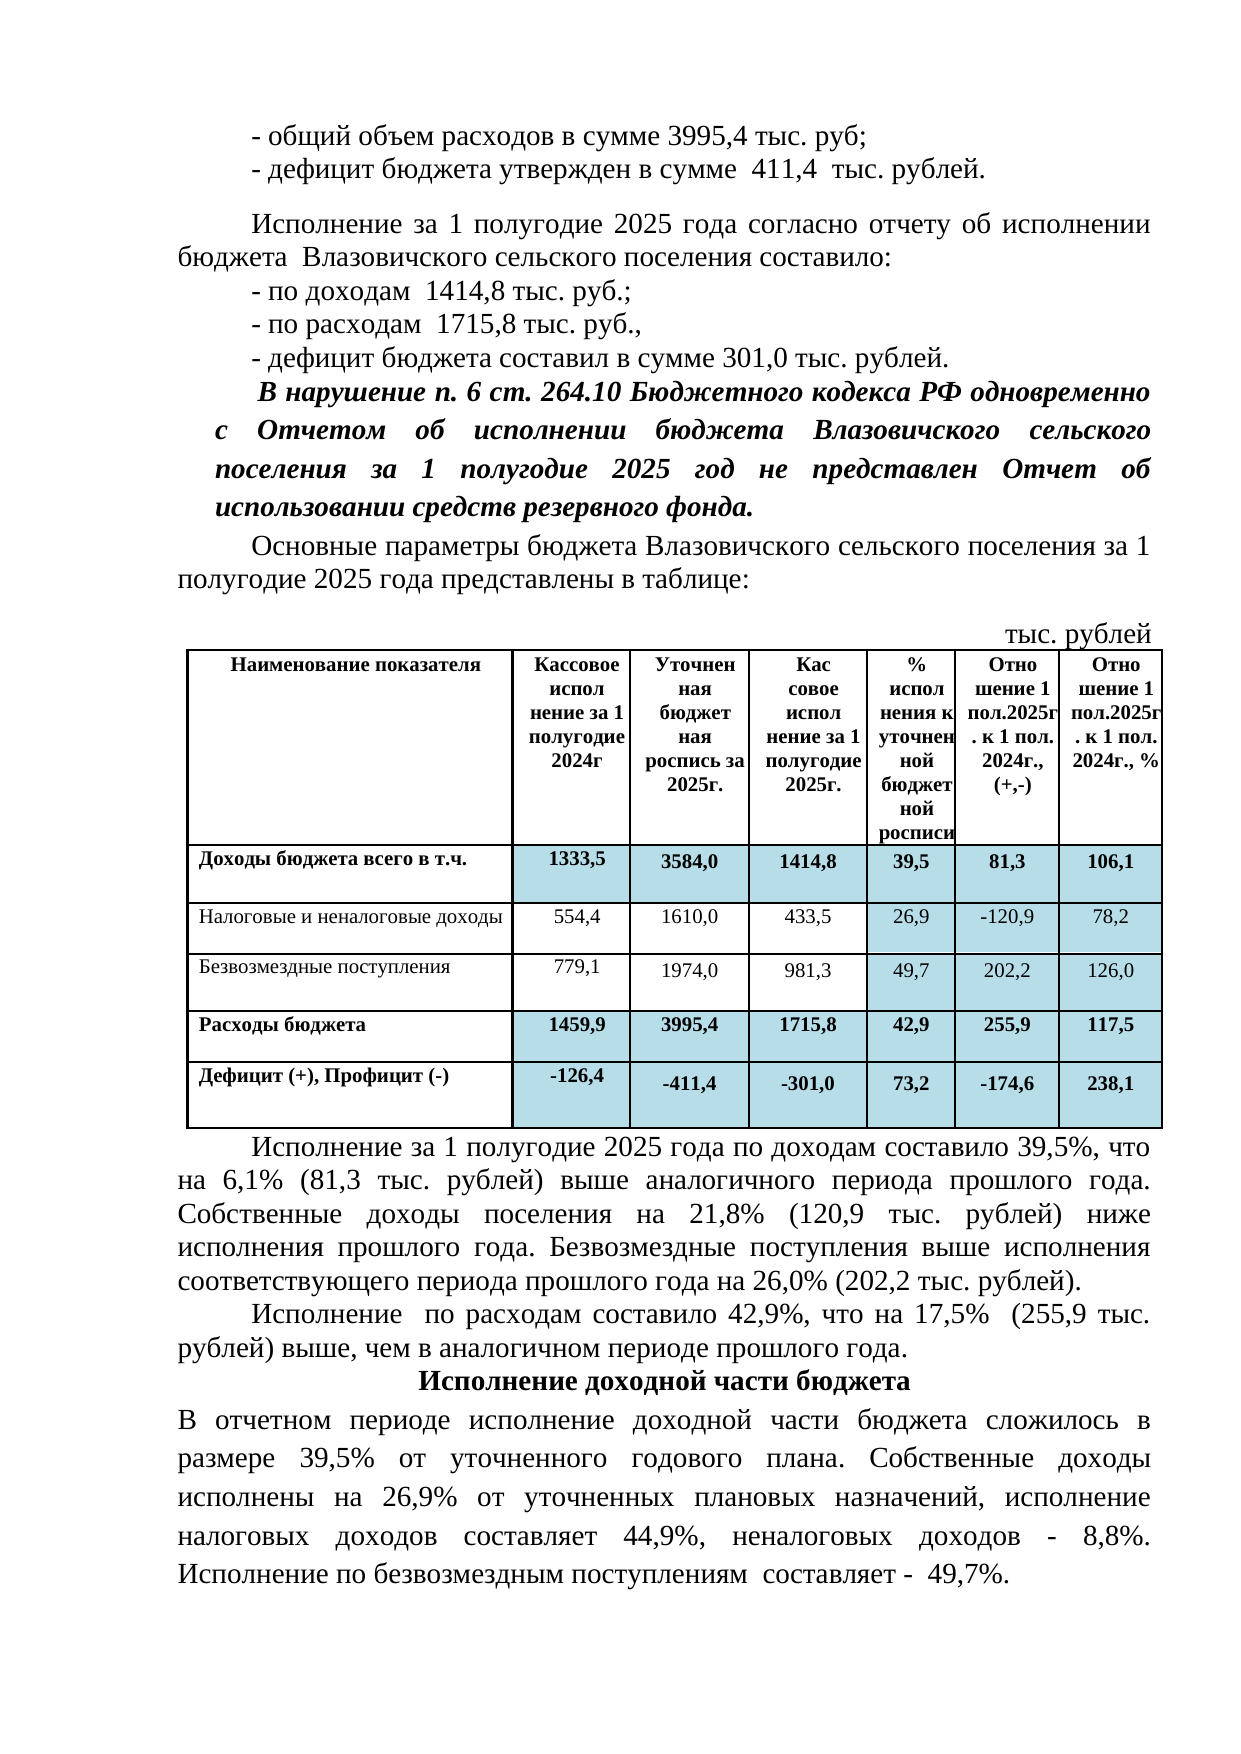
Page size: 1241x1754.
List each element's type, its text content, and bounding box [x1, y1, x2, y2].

table_cell -411,4 [631, 1063, 748, 1127]
table_cell Налоговые и неналоговые доходы [189, 904, 511, 952]
text Исполнение за 1 полугодие 2025 года по доходам составило 39,5%, что на 6,1% (81,3 тыс. рублей) выше аналогичного периода прошлого года. Собственные доходы поселения на 21,8% (120,9 тыс. рублей) ниже исполнения прошлого года. Безвозмездные поступления выше исполнения соответствующего периода прошлого года на 26,0% (202,2 тыс. рублей). [177, 1129, 1152, 1296]
table_cell 1715,8 [750, 1012, 866, 1061]
table_header Уточнен ная бюджет ная роспись за 2025г. [631, 651, 748, 844]
table_cell 39,5 [868, 846, 954, 902]
table_header Отно шение 1 пол.2025г. к 1 пол. 2024г., % [1060, 651, 1161, 844]
table_header Кассовое испол нение за 1 полугодие 2024г [514, 651, 629, 844]
table_cell 1974,0 [631, 955, 748, 1010]
text - дефицит бюджета составил в сумме 301,0 тыс. рублей. [177, 340, 1152, 374]
table_cell 73,2 [868, 1063, 954, 1127]
table_cell 779,1 [514, 955, 629, 1010]
table_cell Доходы бюджета всего в т.ч. [189, 846, 511, 902]
table_cell 42,9 [868, 1012, 954, 1061]
table_cell 81,3 [956, 846, 1058, 902]
table_cell -120,9 [956, 904, 1058, 952]
text Основные параметры бюджета Влазовичского сельского поселения за 1 полугодие 2025 года представлены в таблице: [177, 528, 1152, 595]
table_cell 433,5 [750, 904, 866, 952]
table_header Отно шение 1 пол.2025г. к 1 пол. 2024г., (+,-) [956, 651, 1058, 844]
table_cell 126,0 [1060, 955, 1161, 1010]
table_cell 1459,9 [514, 1012, 629, 1061]
table_header % испол нения к уточнен ной бюджет ной росписи [868, 651, 954, 844]
table_cell 202,2 [956, 955, 1058, 1010]
text Исполнение доходной части бюджета [177, 1363, 1152, 1397]
table_cell 106,1 [1060, 846, 1161, 902]
table_cell 3584,0 [631, 846, 748, 902]
table_cell 554,4 [514, 904, 629, 952]
text Исполнение по расходам составило 42,9%, что на 17,5% (255,9 тыс. рублей) выше, чем в аналогичном периоде прошлого года. [177, 1296, 1152, 1363]
table_cell 117,5 [1060, 1012, 1161, 1061]
table_cell -174,6 [956, 1063, 1058, 1127]
text В нарушение п. 6 ст. 264.10 Бюджетного кодекса РФ одновременно с Отчетом об исполнении бюджета Влазовичского сельского поселения за 1 полугодие 2025 год не представлен Отчет об использовании средств резервного фонда. [215, 374, 1152, 523]
table_header Кас совое испол нение за 1 полугодие 2025г. [750, 651, 866, 844]
text - по доходам 1414,8 тыс. руб.; [177, 273, 1152, 307]
text В отчетном периоде исполнение доходной части бюджета сложилось в размере 39,5% от уточненного годового плана. Собственные доходы исполнены на 26,9% от уточненных плановых назначений, исполнение налоговых доходов составляет 44,9%, неналоговых доходов - 8,8%. Исполнение по безвозмездным поступлениям составляет - 49,7%. [177, 1402, 1152, 1590]
table_cell 49,7 [868, 955, 954, 1010]
table_header Наименование показателя [189, 651, 511, 844]
table_cell 78,2 [1060, 904, 1161, 952]
table_cell -301,0 [750, 1063, 866, 1127]
table_cell 981,3 [750, 955, 866, 1010]
text - по расходам 1715,8 тыс. руб., [177, 307, 1152, 340]
text Исполнение за 1 полугодие 2025 года согласно отчету об исполнении бюджета Влазовичского сельского поселения составило: [177, 206, 1152, 273]
table_cell 238,1 [1060, 1063, 1161, 1127]
text тыс. рублей [177, 616, 1152, 649]
table_cell 255,9 [956, 1012, 1058, 1061]
table_cell 3995,4 [631, 1012, 748, 1061]
table_cell Дефицит (+), Профицит (-) [189, 1063, 511, 1127]
table_cell 1610,0 [631, 904, 748, 952]
table_cell 26,9 [868, 904, 954, 952]
table_cell -126,4 [514, 1063, 629, 1127]
text - дефицит бюджета утвержден в сумме 411,4 тыс. рублей. [177, 152, 1152, 185]
table_cell Расходы бюджета [189, 1012, 511, 1061]
table_cell 1414,8 [750, 846, 866, 902]
table_cell Безвозмездные поступления [189, 955, 511, 1010]
table_cell 1333,5 [514, 846, 629, 902]
text - общий объем расходов в сумме 3995,4 тыс. руб; [177, 118, 1152, 152]
